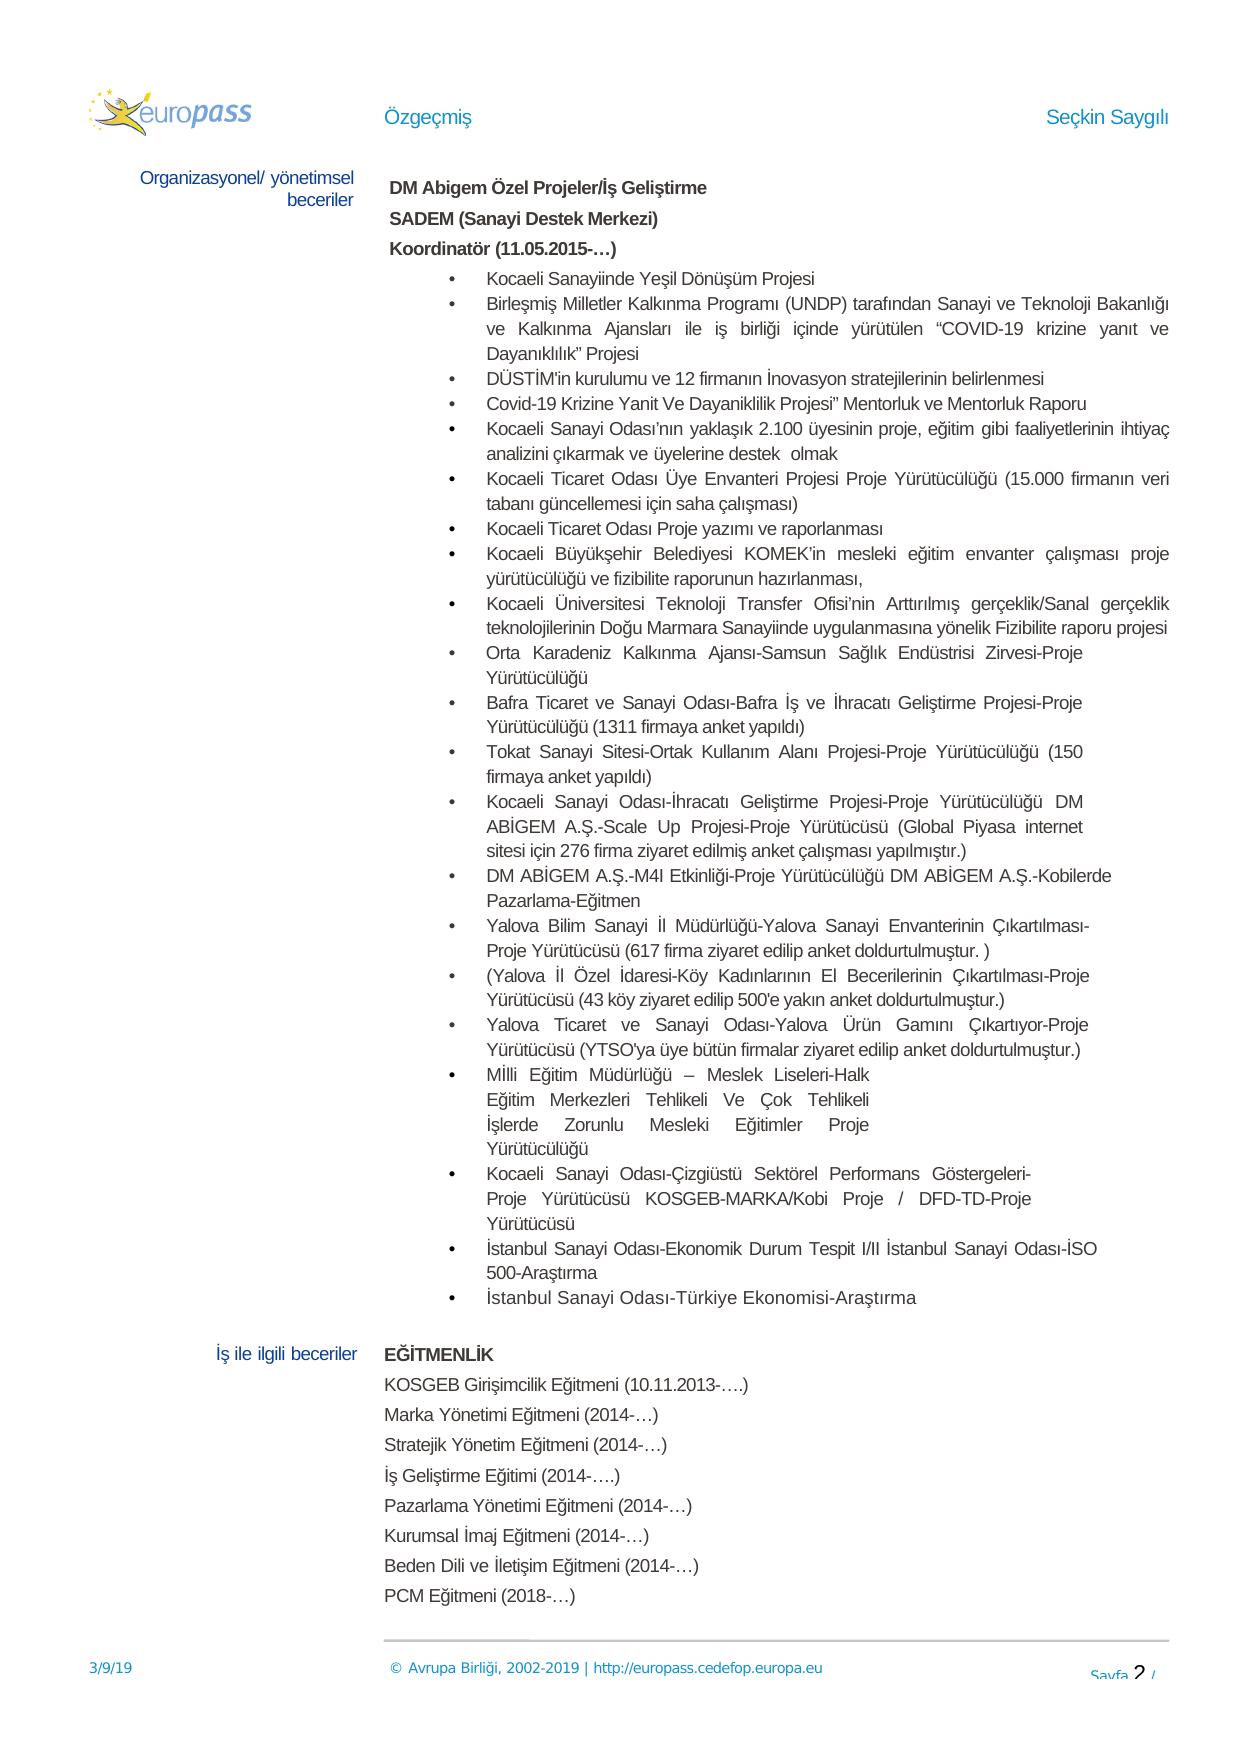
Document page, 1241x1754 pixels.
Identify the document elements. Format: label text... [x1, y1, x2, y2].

text KOSGEB Girişimcilik Eğitmeni (10.11.2013-….) Marka Yönetimi Eğitmeni (2014-…) [384, 1374, 795, 1426]
list Yalova Ticaret ve Sanayi Odası-Yalova Ürün Gamını Çıkartıyor-Proje Yürütücüsü (YTSO'ya üye bütün firmalar ziyaret edilip anket doldurtulmuştur.) [448, 1014, 1090, 1061]
list Kocaeli Büyükşehir Belediyesi KOMEK’in mesleki eğitim envanter çalışması proje yürütücülüğü ve fizibilite raporunun hazırlanması, [448, 543, 1170, 589]
list Tokat Sanayi Sitesi-Ortak Kullanım Alanı Projesi-Proje Yürütücülüğü (150 firmaya anket yapıldı) [448, 741, 1083, 787]
list Orta Karadeniz Kalkınma Ajansı-Samsun Sağlık Endüstrisi Zirvesi-Proje Yürütücülüğü [448, 642, 1083, 688]
list Kocaeli Üniversitesi Teknoloji Transfer Ofisi’nin Arttırılmış gerçeklik/Sanal gerçeklik teknolojilerinin Doğu Marmara Sanayiinde uygulanmasına yönelik Fizibilite raporu projesi [448, 592, 1170, 639]
text PCM Eğitmeni (2018-…) [384, 1585, 699, 1606]
list Mİlli Eğitim Müdürlüğü – Meslek Liseleri-Halk Eğitim Merkezleri Tehlikeli Ve Çok Tehlikeli İşlerde Zorunlu Mesleki Eğitimler Proje Yürütücülüğü [448, 1064, 869, 1160]
list Kocaeli Sanayiinde Yeşil Dönüşüm Projesi [448, 268, 1170, 289]
list Kocaeli Sanayi Odası-Çizgiüstü Sektörel Performans Göstergeleri-Proje Yürütücüsü KOSGEB-MARKA/Kobi Proje / DFD-TD-Proje Yürütücüsü [448, 1163, 1031, 1234]
list DÜSTİM'in kurulumu ve 12 firmanın İnovasyon stratejilerinin belirlenmesi [448, 368, 1170, 389]
text İş Geliştirme Eğitimi (2014-….) [384, 1464, 699, 1486]
text İş ile ilgili beceriler EĞİTMENLİK [216, 1343, 1184, 1365]
list (Yalova İl Özel İdaresi-Köy Kadınlarının El Becerilerinin Çıkartılması-Proje Yürütücüsü (43 köy ziyaret edilip 500'e yakın anket doldurtulmuştur.) [448, 964, 1090, 1011]
list Birleşmiş Milletler Kalkınma Programı (UNDP) tarafından Sanayi ve Teknoloji Bakanlığı ve Kalkınma Ajansları ile iş birliği içinde yürütülen “COVID-19 krizine yanıt ve Dayanıklılık” Projesi [448, 293, 1170, 364]
list Kocaeli Ticaret Odası Proje yazımı ve raporlanması [448, 518, 1170, 539]
list Kocaeli Ticaret Odası Üye Envanteri Projesi Proje Yürütücülüğü (15.000 firmanın veri tabanı güncellemesi için saha çalışması) [448, 468, 1170, 514]
list Covid-19 Krizine Yanit Ve Dayaniklilik Projesi” Mentorluk ve Mentorluk Raporu [448, 393, 1170, 414]
text beceriler [129, 188, 354, 210]
list Kocaeli Sanayi Odası’nın yaklaşık 2.100 üyesinin proje, eğitim gibi faaliyetlerinin ihtiyaç analizini çıkarmak ve üyelerine destek olmak [448, 418, 1170, 464]
list Bafra Ticaret ve Sanayi Odası-Bafra İş ve İhracatı Geliştirme Projesi-Proje Yürütücülüğü (1311 firmaya anket yapıldı) [448, 691, 1083, 738]
list Yalova Bilim Sanayi İl Müdürlüğü-Yalova Sanayi Envanterinin Çıkartılması-Proje Yürütücüsü (617 firma ziyaret edilip anket doldurtulmuştur. ) [448, 914, 1090, 961]
picture [88, 88, 252, 136]
list Kocaeli Sanayi Odası-İhracatı Geliştirme Projesi-Proje Yürütücülüğü DM ABİGEM A.Ş.-Scale Up Projesi-Proje Yürütücüsü (Global Piyasa internet sitesi için 276 firma ziyaret edilmiş anket çalışması yapılmıştır.) [448, 791, 1083, 862]
list İstanbul Sanayi Odası-Türkiye Ekonomisi-Araştırma [448, 1287, 1184, 1308]
list İstanbul Sanayi Odası-Ekonomik Durum Tespit I/II İstanbul Sanayi Odası-İSO 500-Araştırma [448, 1237, 1097, 1284]
list DM ABİGEM A.Ş.-M4I Etkinliği-Proje Yürütücülüğü DM ABİGEM A.Ş.-Kobilerde Pazarlama-Eğitmen [448, 865, 1112, 911]
text Stratejik Yönetim Eğitmeni (2014-…) [384, 1434, 699, 1456]
text Pazarlama Yönetimi Eğitmeni (2014-…) Kurumsal İmaj Eğitmeni (2014-…) Beden Dili ve İletişim Eğitmeni (2014-…) [384, 1494, 699, 1576]
text DM Abigem Özel Projeler/İş Geliştirme SADEM (Sanayi Destek Merkezi) Koordinatör (11.05.2015-…) [389, 177, 714, 259]
text Organizasyonel/ yönetimsel [129, 167, 355, 188]
